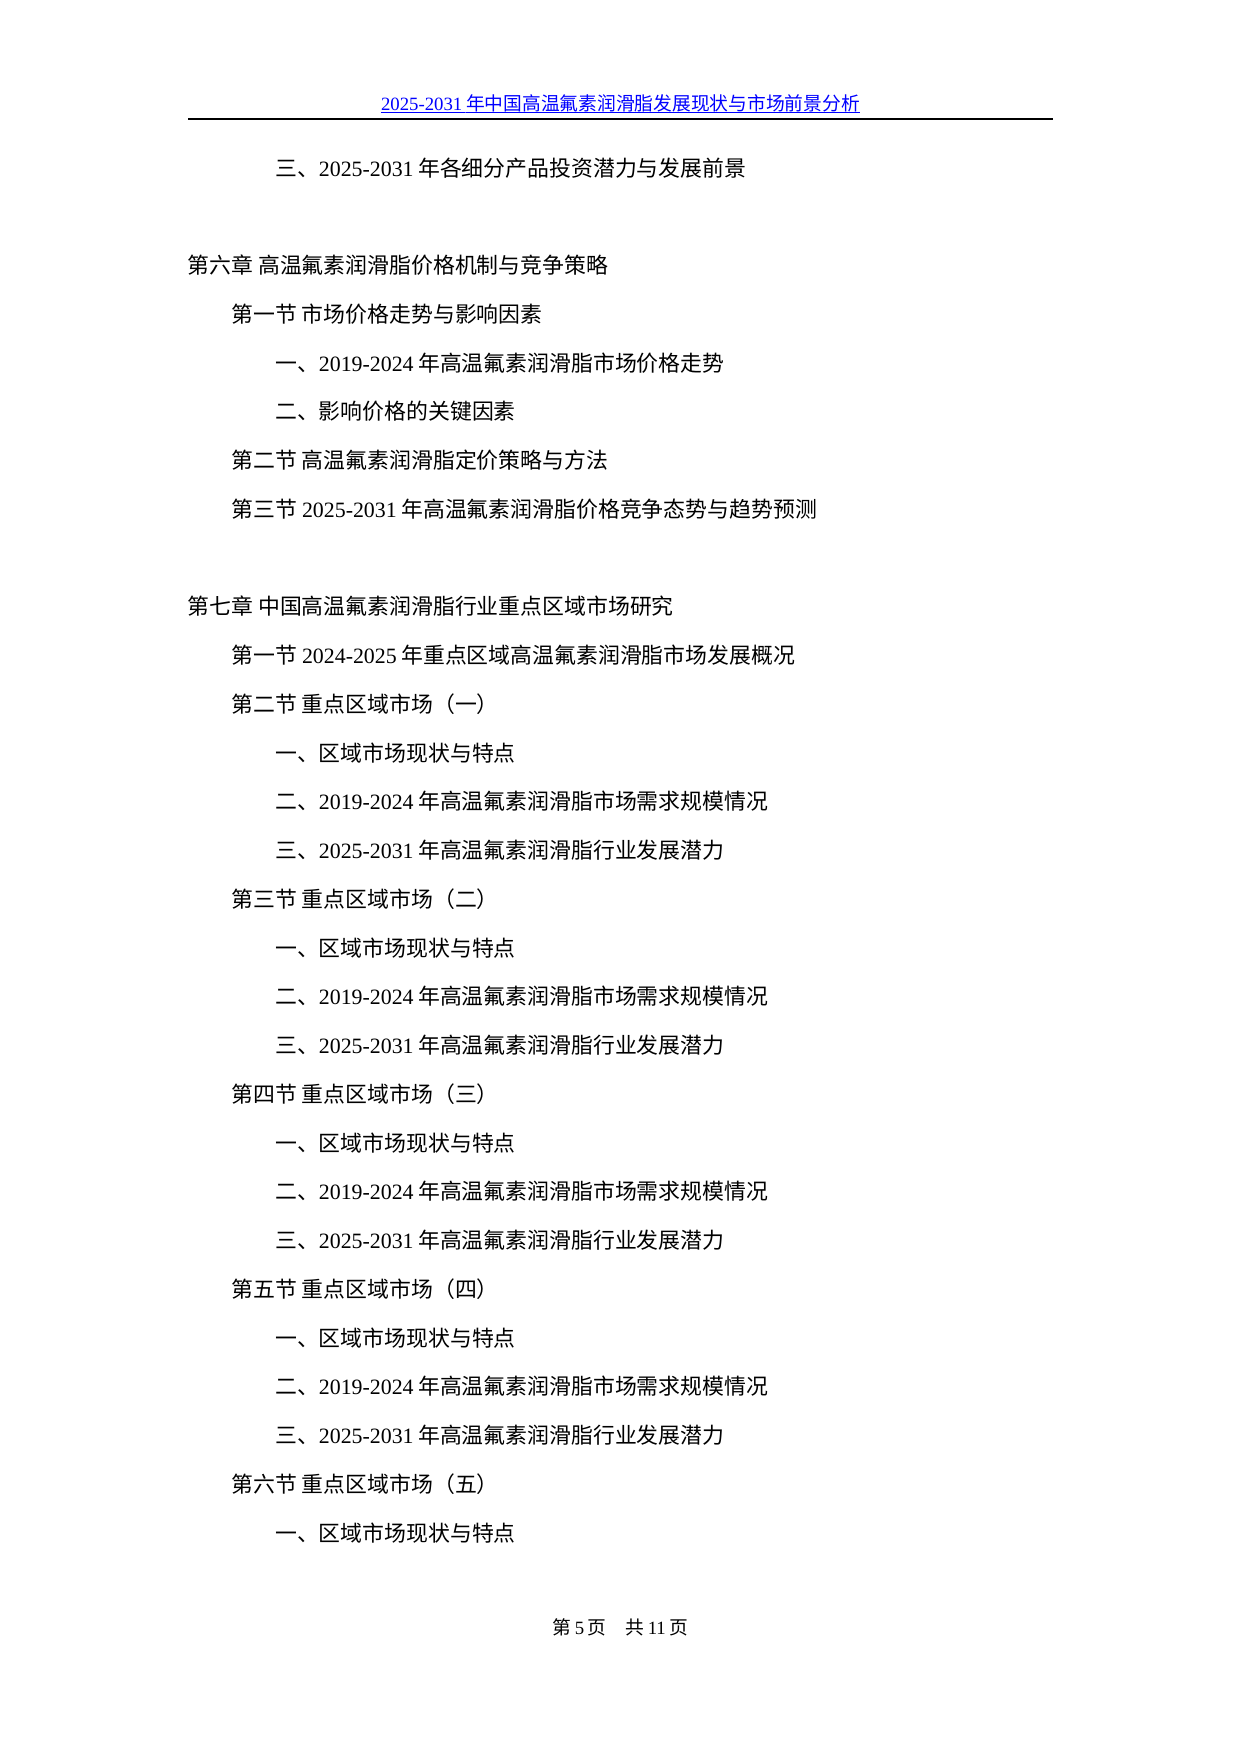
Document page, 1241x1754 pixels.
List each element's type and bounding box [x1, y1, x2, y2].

text [187, 150, 1053, 1548]
